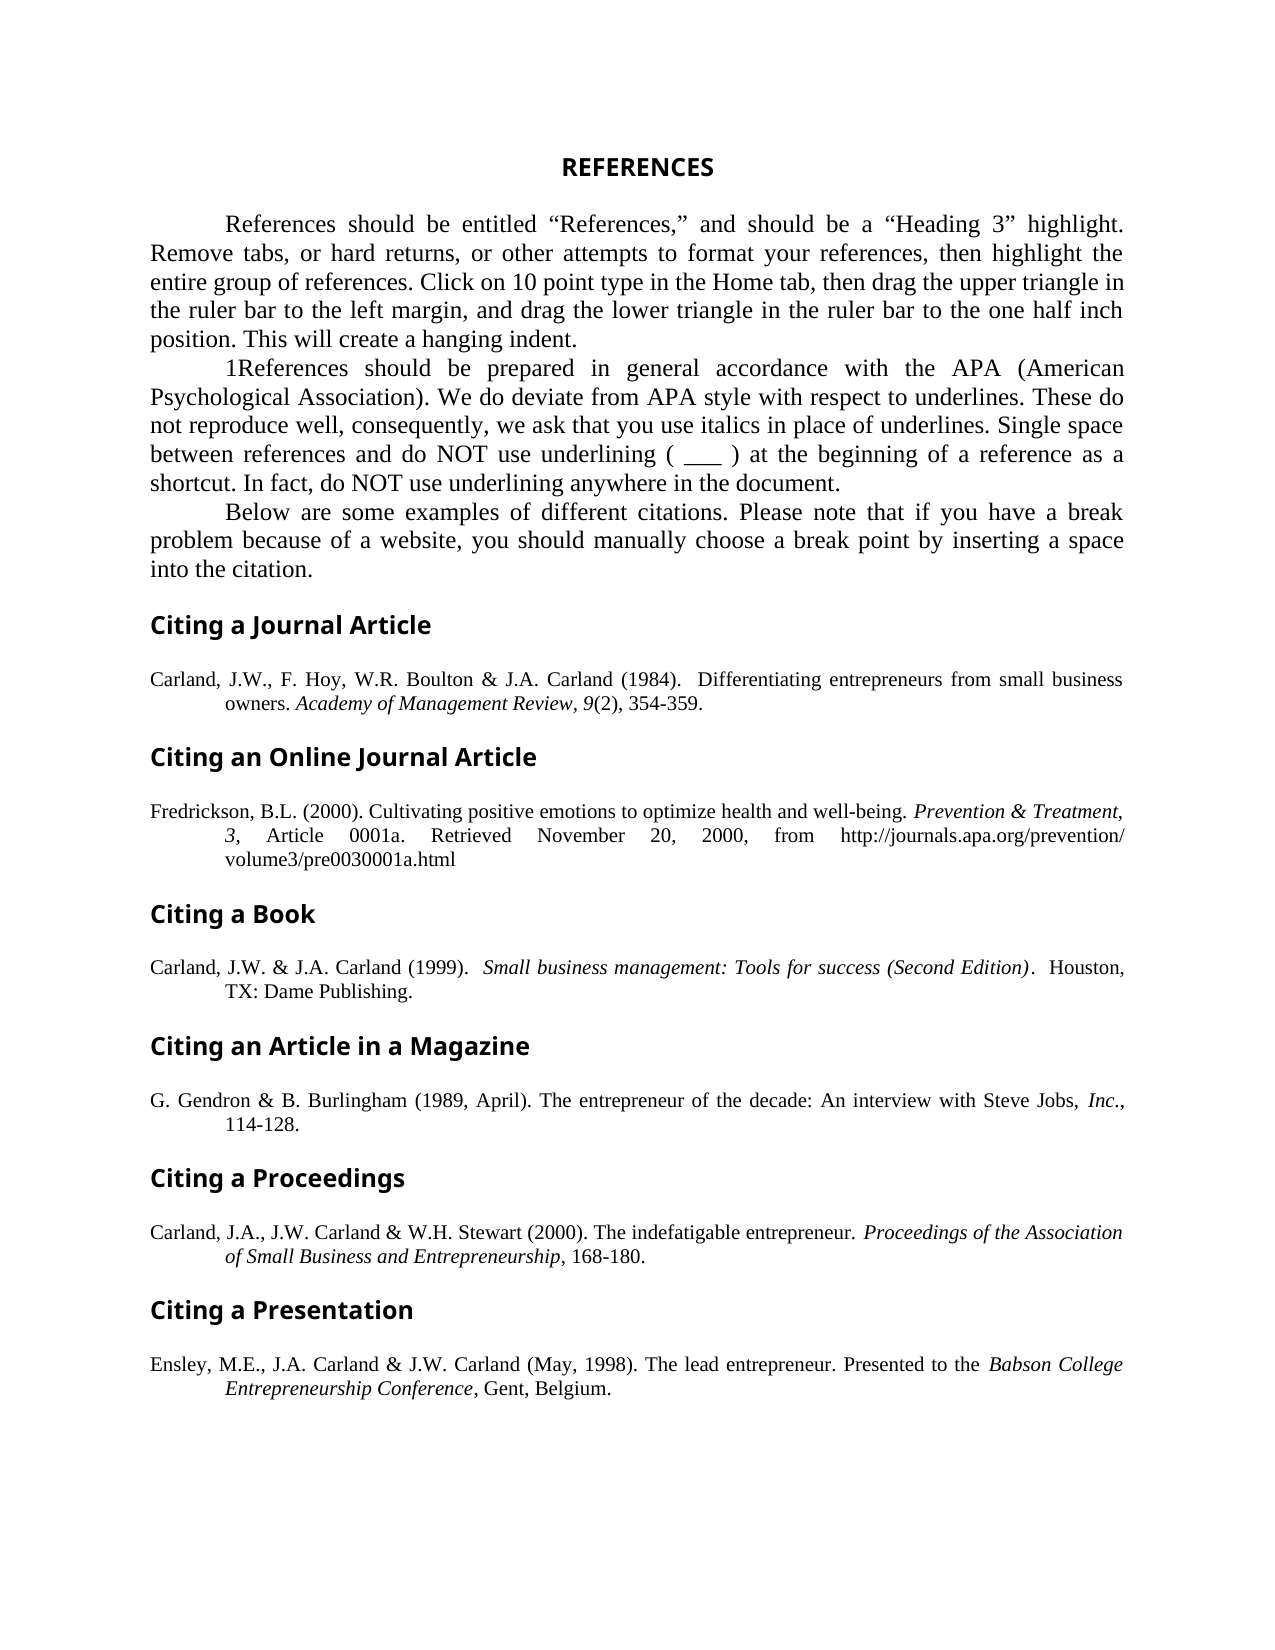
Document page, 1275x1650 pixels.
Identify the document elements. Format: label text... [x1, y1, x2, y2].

subtitle Citing an Article in a Magazine [150, 1028, 1125, 1062]
subtitle Citing an Online Journal Article [150, 740, 1125, 774]
text Below are some examples of different citations. Please note that if you have a break problem because of a website, you should manually choose a break point by inserting a space into the citation. [150, 497, 1125, 583]
text References should be entitled “References,” and should be a “Heading 3” highlight. Remove tabs, or hard returns, or other attempts to format your references, then highlight the entire group of references. Click on 10 point type in the Home tab, then drag the upper triangle in the ruler bar to the left margin, and drag the lower triangle in the ruler bar to the one half inch position. This will create a hanging indent. [150, 209, 1125, 353]
subtitle Citing a Presentation [150, 1293, 1125, 1327]
text Carland, J.A., J.W. Carland & W.H. Stewart (2000). The indefatigable entrepreneur. Proceedings of the Association of Small Business and Entrepreneurship, 168-180. [150, 1220, 1125, 1268]
text References should be prepared in general accordance with the (American Psychological Association). We do deviate from style with respect to underlines. These do not reproduce well, consequently, we ask that you use italics in place of underlines. Single space between references and do NOT use underlining ( ___ ) at the beginning of a reference as a shortcut. In fact, do NOT use underlining anywhere in the document. [150, 353, 1125, 497]
text Ensley, M.E., J.A. Carland & J.W. Carland (May, 1998). The lead entrepreneur. Presented to the Babson College Entrepreneurship Conference, Gent, Belgium. [150, 1352, 1125, 1400]
text Carland, J.W. & J.A. Carland (1999). Small business management: Tools for success (Second Edition). : Dame Publishing. [150, 955, 1125, 1003]
subtitle Citing a Journal Article [150, 608, 1125, 642]
text Fredrickson, B.L. (2000). Cultivating positive emotions to optimize health and well-being. Prevention & Treatment, 3, Article 0001a. Retrieved November 20, 2000, from http://journals.apa.org/prevention/ volume3/pre0030001a.html [150, 799, 1125, 871]
text G. Gendron & B. Burlingham (1989, April). The entrepreneur of the decade: An interview with Steve Jobs, Inc., 114-128. [150, 1087, 1125, 1136]
subtitle Citing a Proceedings [150, 1161, 1125, 1195]
text Carland, J.W., F. Hoy, W.R. Boulton & J.A. Carland (1984). Differentiating entrepreneurs from small business owners. Review, 9(2), 354-359. [150, 667, 1125, 715]
subtitle Citing a Book [150, 896, 1125, 930]
subtitle references [150, 150, 1125, 184]
